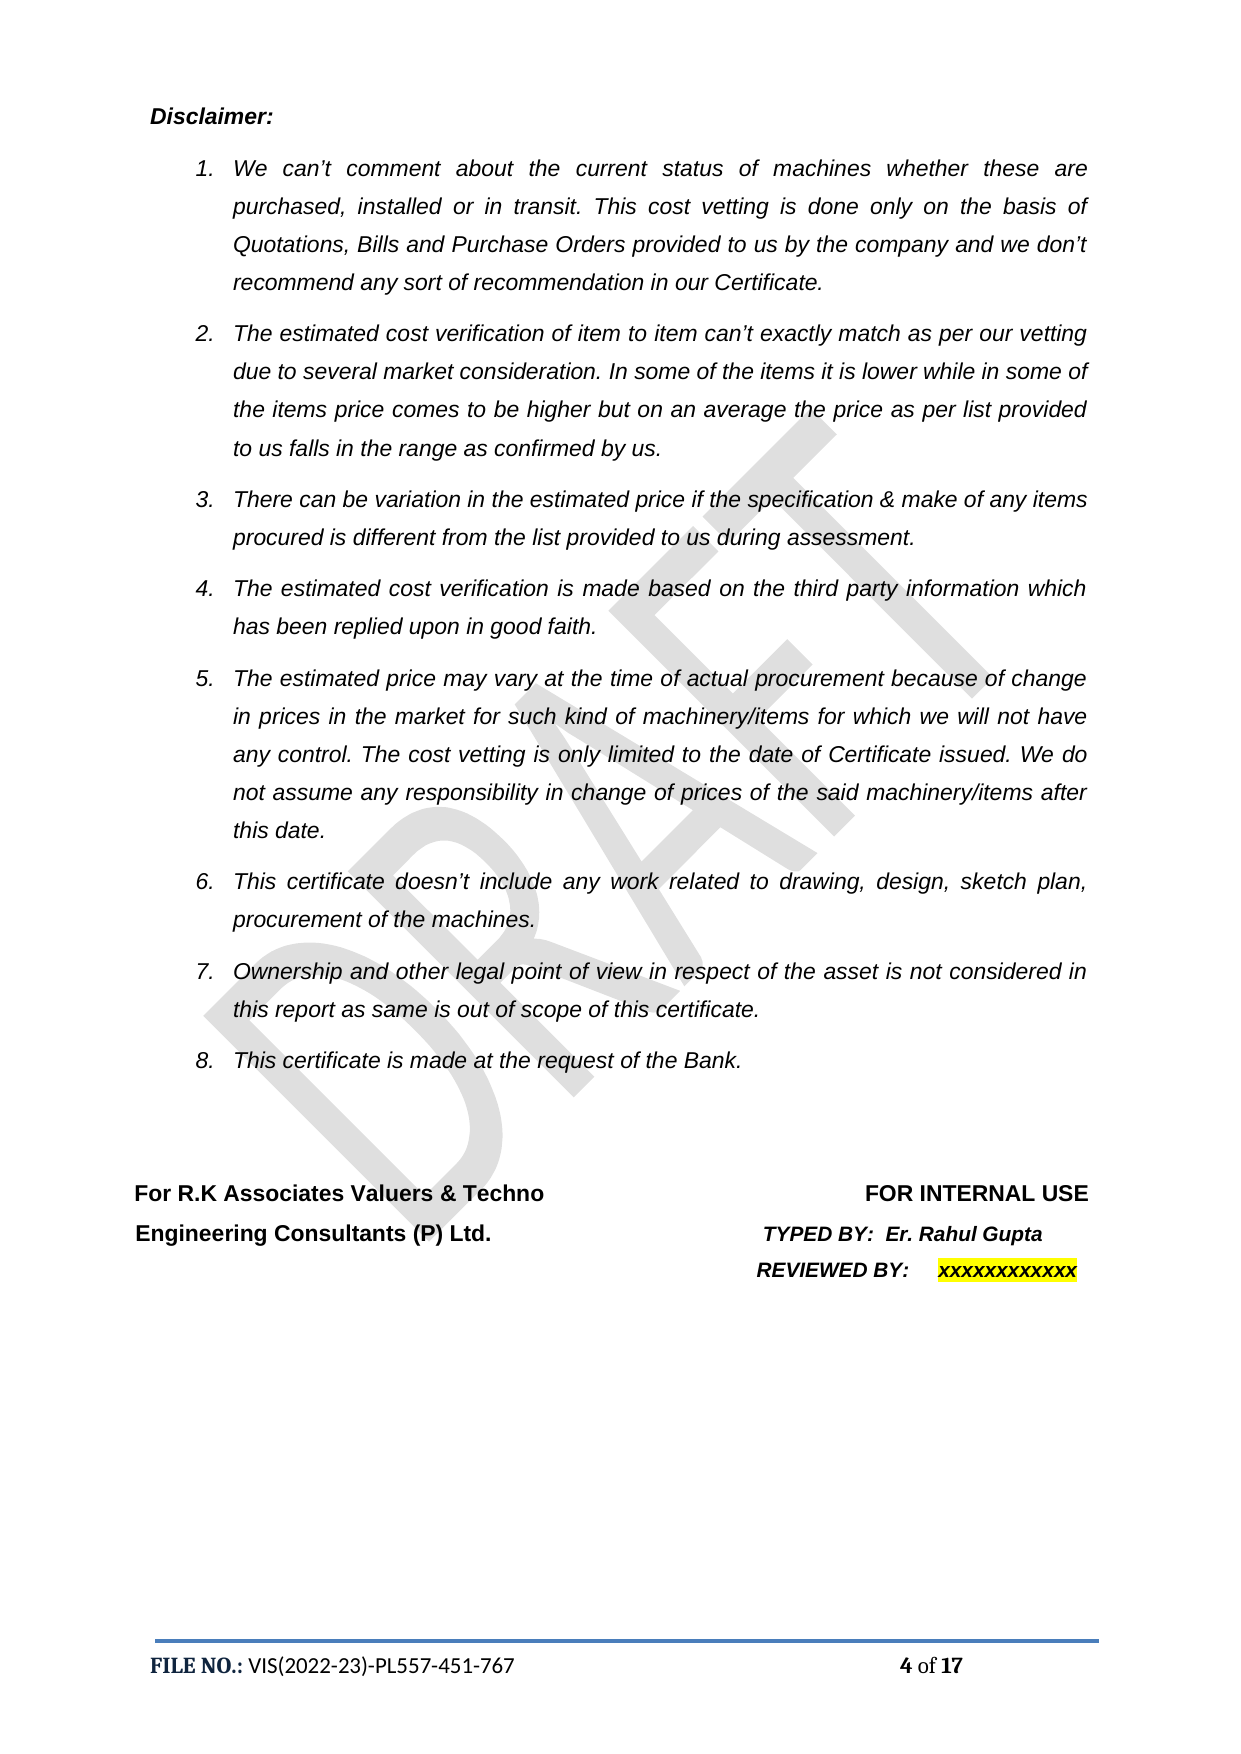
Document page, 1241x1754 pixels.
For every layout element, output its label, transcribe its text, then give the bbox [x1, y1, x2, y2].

list The estimated cost verification is made based on the third party information which has been replied upon in good faith. [195, 575, 1090, 640]
list There can be variation in the estimated price if the specification & make of any items procured is different from the list provided to us during assessment. [195, 486, 1090, 550]
text For R.K Associates Valuers & Techno FOR INTERNAL USE Engineering Consultants (P) Ltd. TYPED BY: Er. Rahul Gupta REVIEWED BY: xxxxxxxxxxxx [134, 1180, 1090, 1282]
list This certificate is made at the request of the Bank. [195, 1047, 1090, 1073]
list The estimated cost verification of item to item can’t exactly match as per our vetting due to several market consideration. In some of the items it is lower while in some of the items price comes to be higher but on an average the price as per list provided to us falls in the range as confirmed by us. [195, 320, 1090, 461]
list The estimated price may vary at the time of actual procurement because of change in prices in the market for such kind of machinery/items for which we will not have any control. The cost vetting is only limited to the date of Certificate issued. We do not assume any responsibility in change of prices of the said machinery/items after this date. [195, 664, 1090, 843]
text Disclaimer: [150, 103, 1090, 129]
list This certificate doesn’t include any work related to drawing, design, sketch plan, procurement of the machines. [195, 868, 1090, 933]
list Ownership and other legal point of view in respect of the asset is not considered in this report as same is out of scope of this certificate. [195, 958, 1090, 1022]
list We can’t comment about the current status of machines whether these are purchased, installed or in transit. This cost vetting is done only on the basis of Quotations, Bills and Purchase Orders provided to us by the company and we don’t recommend any sort of recommendation in our Certificate. [195, 154, 1090, 295]
